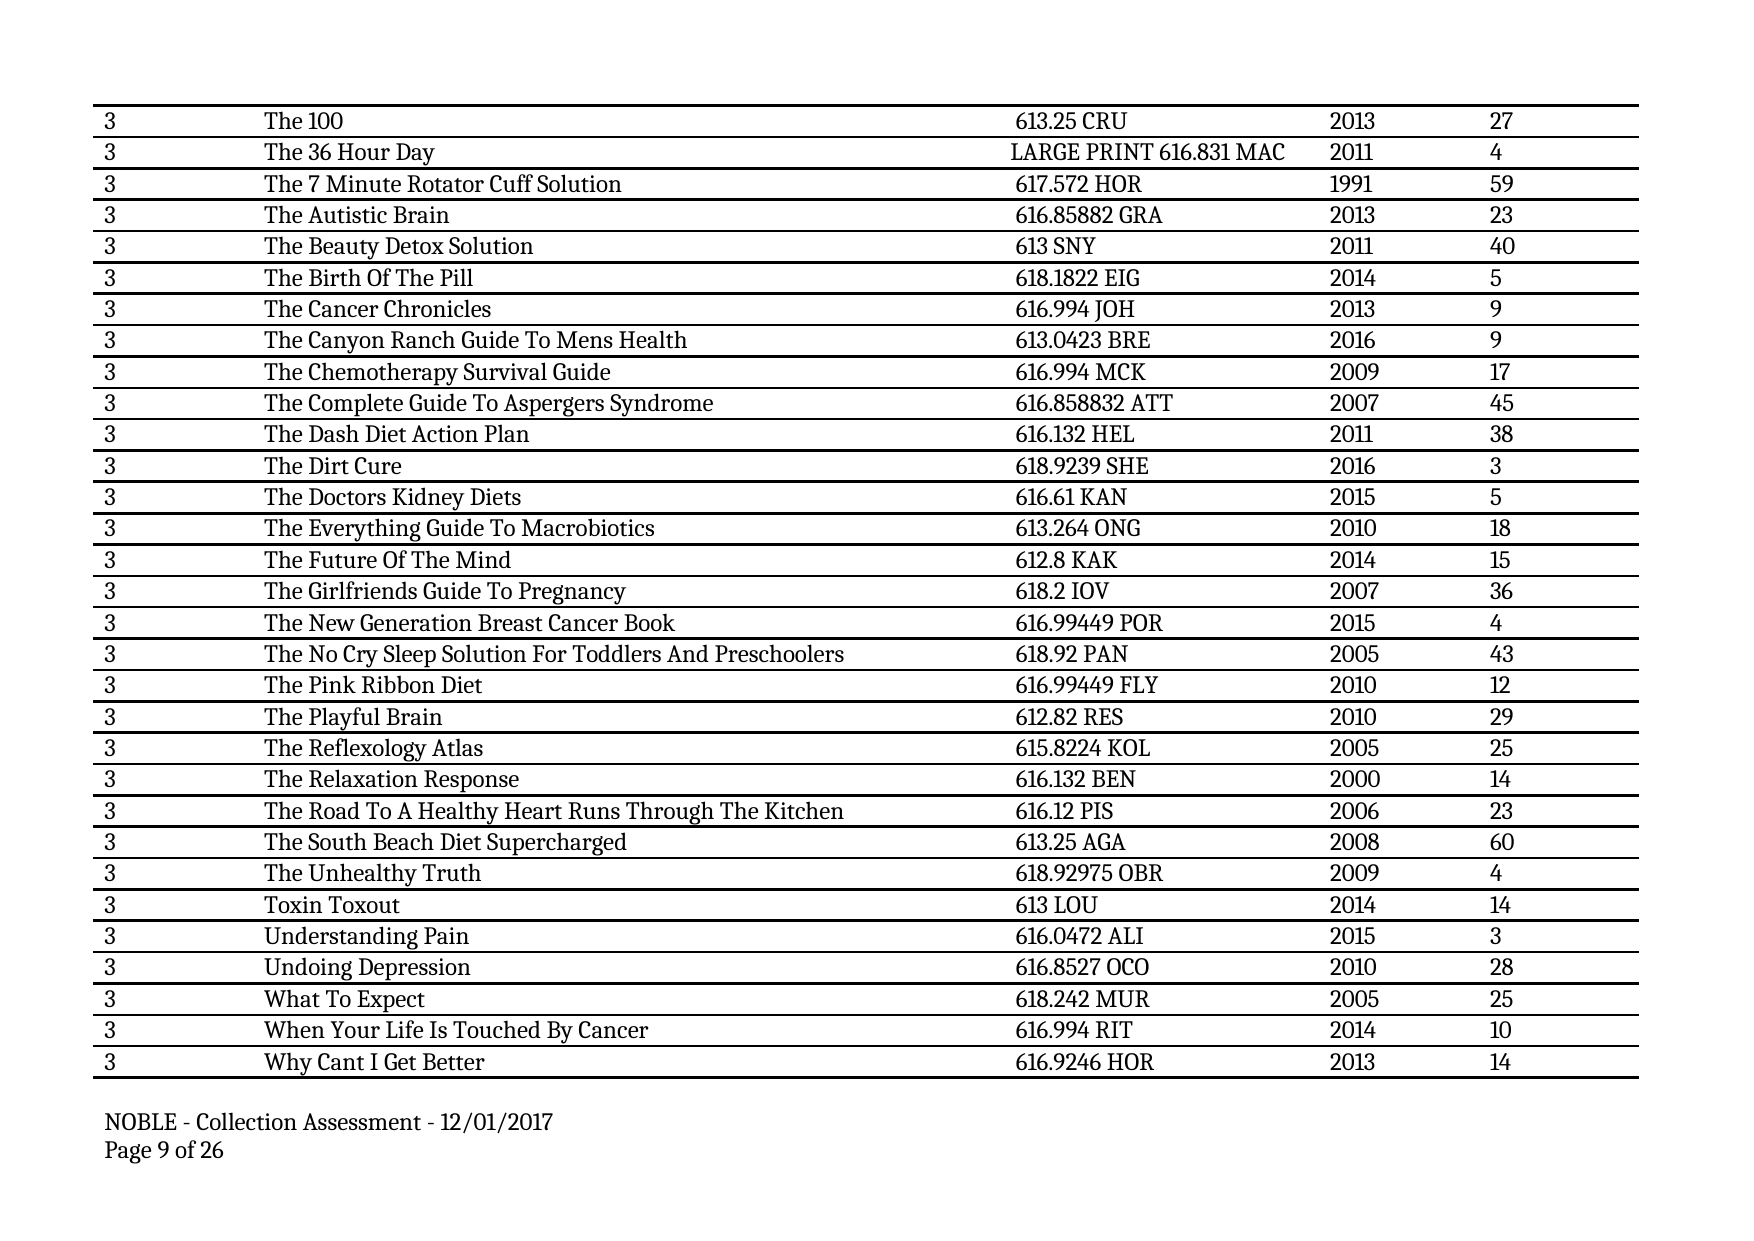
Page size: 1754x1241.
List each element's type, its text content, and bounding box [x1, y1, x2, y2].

table_cell 25 [1479, 734, 1638, 763]
table_cell 3 [1479, 452, 1638, 480]
table_cell 2014 [1319, 546, 1478, 574]
table_cell 60 [1479, 828, 1638, 857]
table_cell 3 [93, 232, 253, 261]
table_cell 2014 [1319, 264, 1478, 292]
table_cell 3 [93, 420, 253, 449]
table_cell 2015 [1319, 922, 1478, 951]
table_cell 3 [93, 358, 253, 386]
table_cell 27 [1479, 107, 1638, 136]
table_cell 2014 [1319, 1016, 1478, 1045]
table_cell 616.85882 GRA [999, 201, 1319, 229]
table_cell 3 [93, 640, 253, 668]
table_cell 618.92975 OBR [999, 859, 1319, 888]
table_cell Why Cant I Get Better [253, 1047, 999, 1076]
table_cell 2011 [1319, 420, 1478, 449]
table_cell 2005 [1319, 734, 1478, 763]
table_cell 618.92 PAN [999, 640, 1319, 668]
table_cell 2005 [1319, 985, 1478, 1013]
table_cell 616.99449 FLY [999, 671, 1319, 700]
table_cell The 100 [253, 107, 999, 136]
table_cell The Playful Brain [253, 703, 999, 731]
table_cell 43 [1479, 640, 1638, 668]
table_cell 25 [1479, 985, 1638, 1013]
table_cell 616.994 JOH [999, 295, 1319, 324]
table_cell 3 [1479, 922, 1638, 951]
table_cell LARGE PRINT 616.831 MAC [999, 138, 1319, 167]
table_cell The Dirt Cure [253, 452, 999, 480]
table_cell 613.25 CRU [999, 107, 1319, 136]
table_cell 2009 [1319, 358, 1478, 386]
table_cell 9 [1479, 295, 1638, 324]
table_cell 613 SNY [999, 232, 1319, 261]
table_cell 3 [93, 828, 253, 857]
table_cell 616.8527 OCO [999, 953, 1319, 982]
table_cell 2011 [1319, 138, 1478, 167]
table_cell 1991 [1319, 170, 1478, 198]
table_cell 618.242 MUR [999, 985, 1319, 1013]
table_cell 3 [93, 107, 253, 136]
table_cell 2005 [1319, 640, 1478, 668]
table_cell 3 [93, 264, 253, 292]
table_cell 616.994 RIT [999, 1016, 1319, 1045]
table_cell 3 [93, 608, 253, 637]
table_cell 2010 [1319, 953, 1478, 982]
table_cell The Chemotherapy Survival Guide [253, 358, 999, 386]
table_cell 2007 [1319, 389, 1478, 418]
table_cell 617.572 HOR [999, 170, 1319, 198]
table_cell 616.858832 ATT [999, 389, 1319, 418]
table_cell 3 [93, 201, 253, 229]
table_cell 3 [93, 452, 253, 480]
table_cell 618.9239 SHE [999, 452, 1319, 480]
table_cell 28 [1479, 953, 1638, 982]
table_cell 3 [93, 1016, 253, 1045]
table_cell 2010 [1319, 515, 1478, 543]
table_cell 3 [93, 295, 253, 324]
table_cell Toxin Toxout [253, 891, 999, 919]
table_cell 613 LOU [999, 891, 1319, 919]
table_cell What To Expect [253, 985, 999, 1013]
table_cell 5 [1479, 483, 1638, 512]
table_cell 3 [93, 671, 253, 700]
table_cell 3 [93, 515, 253, 543]
table_cell 2014 [1319, 891, 1478, 919]
table_cell 3 [93, 577, 253, 606]
table_cell 2016 [1319, 326, 1478, 355]
table_cell 616.12 PIS [999, 797, 1319, 825]
table_cell 2008 [1319, 828, 1478, 857]
table_cell 3 [93, 703, 253, 731]
table_cell 2013 [1319, 295, 1478, 324]
table_cell The Girlfriends Guide To Pregnancy [253, 577, 999, 606]
table_cell 23 [1479, 201, 1638, 229]
table_cell 3 [93, 734, 253, 763]
table_cell 3 [93, 546, 253, 574]
table_cell The Doctors Kidney Diets [253, 483, 999, 512]
table_cell 38 [1479, 420, 1638, 449]
table_cell 3 [93, 797, 253, 825]
table_cell 12 [1479, 671, 1638, 700]
table_cell 2013 [1319, 107, 1478, 136]
table_cell Undoing Depression [253, 953, 999, 982]
table_cell 18 [1479, 515, 1638, 543]
table_cell 2013 [1319, 1047, 1478, 1076]
table_cell 2000 [1319, 765, 1478, 794]
table_cell 2009 [1319, 859, 1478, 888]
table_cell 29 [1479, 703, 1638, 731]
table_cell The Pink Ribbon Diet [253, 671, 999, 700]
table_cell The Relaxation Response [253, 765, 999, 794]
table_cell 4 [1479, 859, 1638, 888]
table_cell 3 [93, 859, 253, 888]
table_cell The Birth Of The Pill [253, 264, 999, 292]
table_cell 612.8 KAK [999, 546, 1319, 574]
table_cell The South Beach Diet Supercharged [253, 828, 999, 857]
table_cell 2007 [1319, 577, 1478, 606]
table_cell 15 [1479, 546, 1638, 574]
table_cell 618.1822 EIG [999, 264, 1319, 292]
table_cell The 36 Hour Day [253, 138, 999, 167]
table_cell 3 [93, 170, 253, 198]
table_cell 3 [93, 483, 253, 512]
table_cell 618.2 IOV [999, 577, 1319, 606]
table_cell 3 [93, 953, 253, 982]
table_cell 3 [93, 922, 253, 951]
table_cell 2013 [1319, 201, 1478, 229]
table_cell 613.25 AGA [999, 828, 1319, 857]
table_cell 2010 [1319, 703, 1478, 731]
table_cell 2015 [1319, 483, 1478, 512]
table_cell Understanding Pain [253, 922, 999, 951]
table_cell The Future Of The Mind [253, 546, 999, 574]
table_cell The Autistic Brain [253, 201, 999, 229]
table_cell 14 [1479, 891, 1638, 919]
table_cell 4 [1479, 608, 1638, 637]
table_cell 3 [93, 1047, 253, 1076]
table_cell 615.8224 KOL [999, 734, 1319, 763]
table_cell The Dash Diet Action Plan [253, 420, 999, 449]
table_cell The Everything Guide To Macrobiotics [253, 515, 999, 543]
table_cell 14 [1479, 1047, 1638, 1076]
table_cell 2006 [1319, 797, 1478, 825]
table_cell 2010 [1319, 671, 1478, 700]
table_cell The Cancer Chronicles [253, 295, 999, 324]
table_cell 3 [93, 985, 253, 1013]
table_cell 616.99449 POR [999, 608, 1319, 637]
table_cell 17 [1479, 358, 1638, 386]
table_cell 3 [93, 389, 253, 418]
table_cell 2015 [1319, 608, 1478, 637]
table_cell 36 [1479, 577, 1638, 606]
table_cell 3 [93, 891, 253, 919]
table_cell The Reflexology Atlas [253, 734, 999, 763]
table_cell 2016 [1319, 452, 1478, 480]
table_cell 616.9246 HOR [999, 1047, 1319, 1076]
table_cell 5 [1479, 264, 1638, 292]
table_cell 45 [1479, 389, 1638, 418]
table_cell 4 [1479, 138, 1638, 167]
table_cell 616.994 MCK [999, 358, 1319, 386]
table_cell 613.264 ONG [999, 515, 1319, 543]
table_cell The Beauty Detox Solution [253, 232, 999, 261]
table_cell The 7 Minute Rotator Cuff Solution [253, 170, 999, 198]
table_cell The Complete Guide To Aspergers Syndrome [253, 389, 999, 418]
table_cell 612.82 RES [999, 703, 1319, 731]
table_cell 59 [1479, 170, 1638, 198]
table_cell 616.61 KAN [999, 483, 1319, 512]
table_cell The New Generation Breast Cancer Book [253, 608, 999, 637]
table_cell 23 [1479, 797, 1638, 825]
table_cell 616.132 HEL [999, 420, 1319, 449]
table_cell 14 [1479, 765, 1638, 794]
table_cell 613.0423 BRE [999, 326, 1319, 355]
table_cell 3 [93, 326, 253, 355]
table_cell 3 [93, 765, 253, 794]
table_cell The Canyon Ranch Guide To Mens Health [253, 326, 999, 355]
table_cell 9 [1479, 326, 1638, 355]
table_cell 3 [93, 138, 253, 167]
table_cell The No Cry Sleep Solution For Toddlers And Preschoolers [253, 640, 999, 668]
table_cell The Road To A Healthy Heart Runs Through The Kitchen [253, 797, 999, 825]
table_cell The Unhealthy Truth [253, 859, 999, 888]
table_cell 40 [1479, 232, 1638, 261]
table_cell 616.132 BEN [999, 765, 1319, 794]
table_cell 10 [1479, 1016, 1638, 1045]
table_cell 2011 [1319, 232, 1478, 261]
table_cell 616.0472 ALI [999, 922, 1319, 951]
table_cell When Your Life Is Touched By Cancer [253, 1016, 999, 1045]
